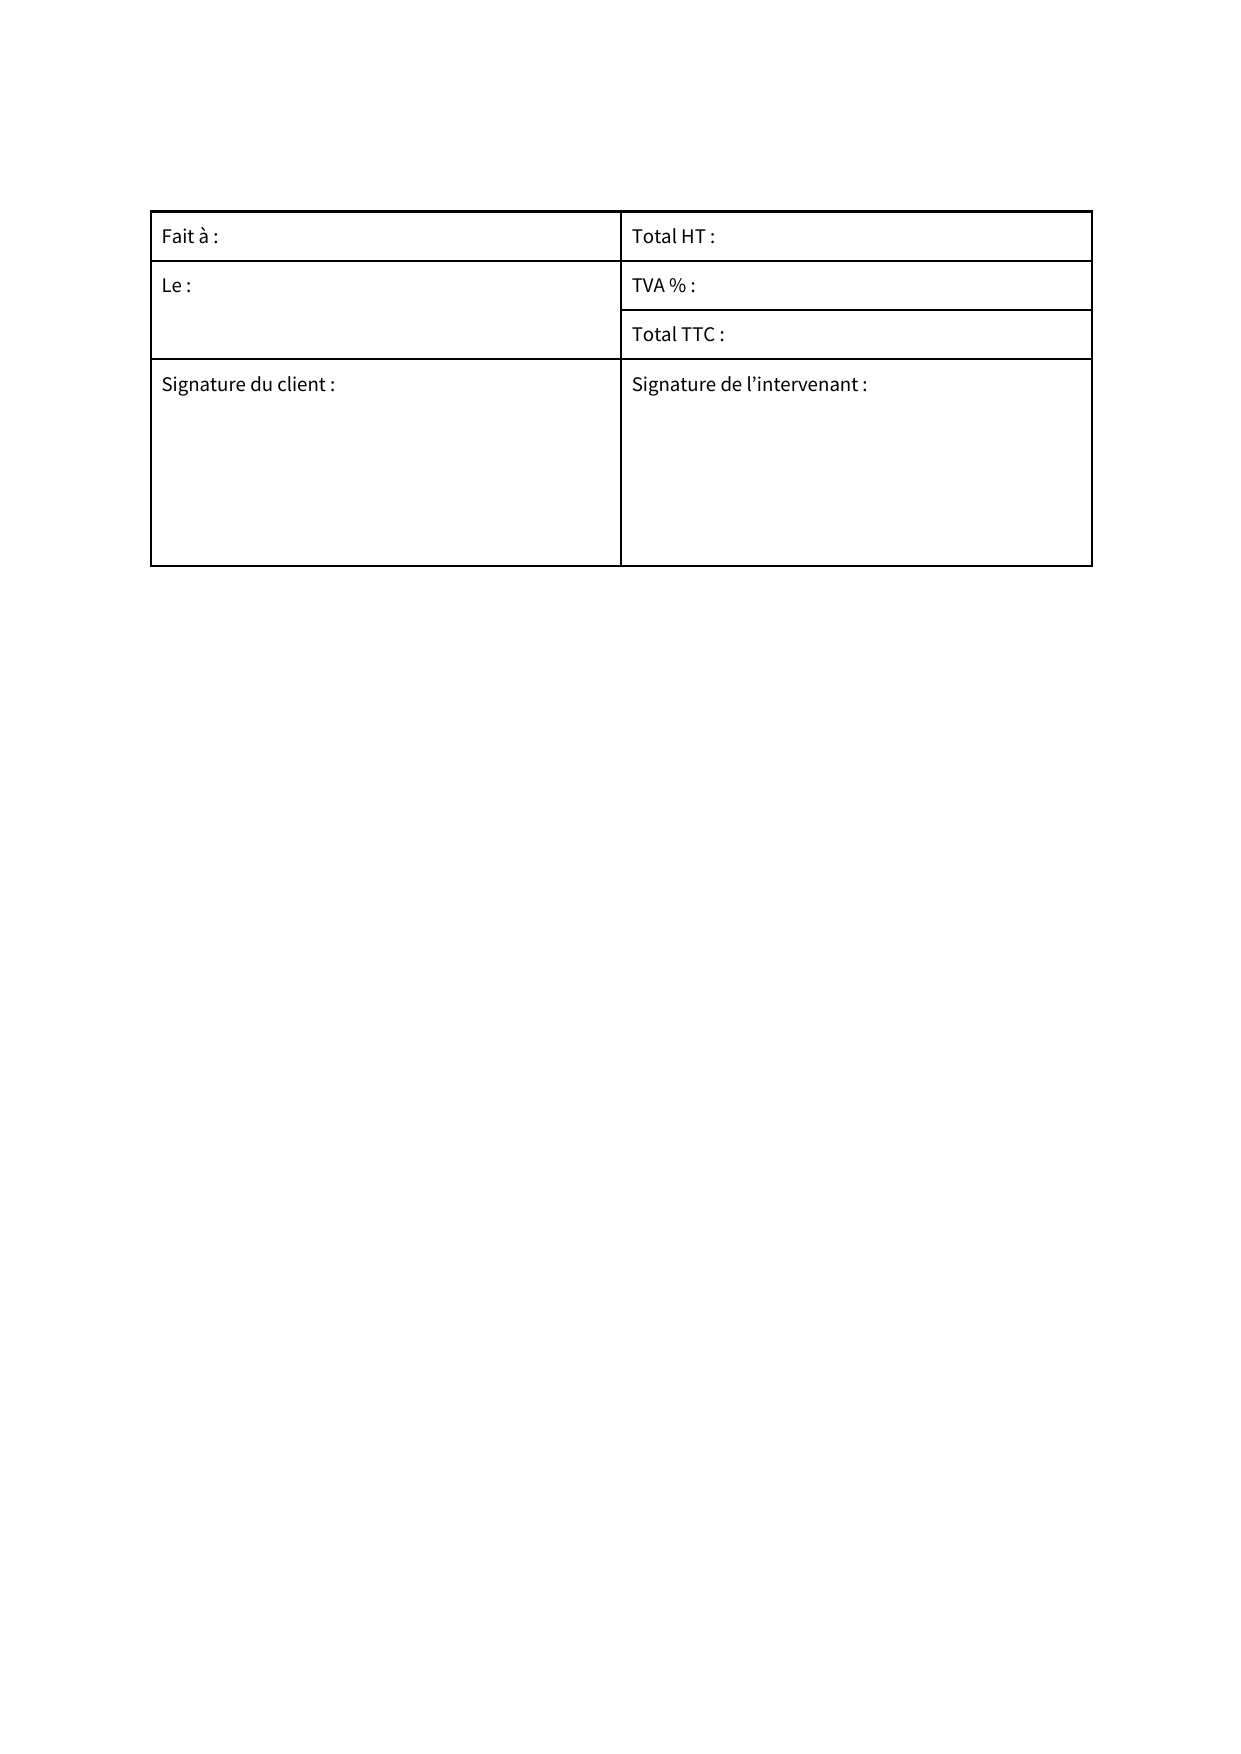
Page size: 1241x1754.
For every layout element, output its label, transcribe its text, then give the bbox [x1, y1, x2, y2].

table_header Fait à : [152, 213, 620, 259]
table_cell Signature du client : [152, 360, 620, 565]
table_cell TVA % : [622, 262, 1091, 309]
table_header Total HT : [622, 213, 1091, 259]
table_cell Total TTC : [622, 311, 1091, 358]
table_cell Signature de l’intervenant : [622, 360, 1091, 565]
table_cell Le : [152, 262, 620, 358]
